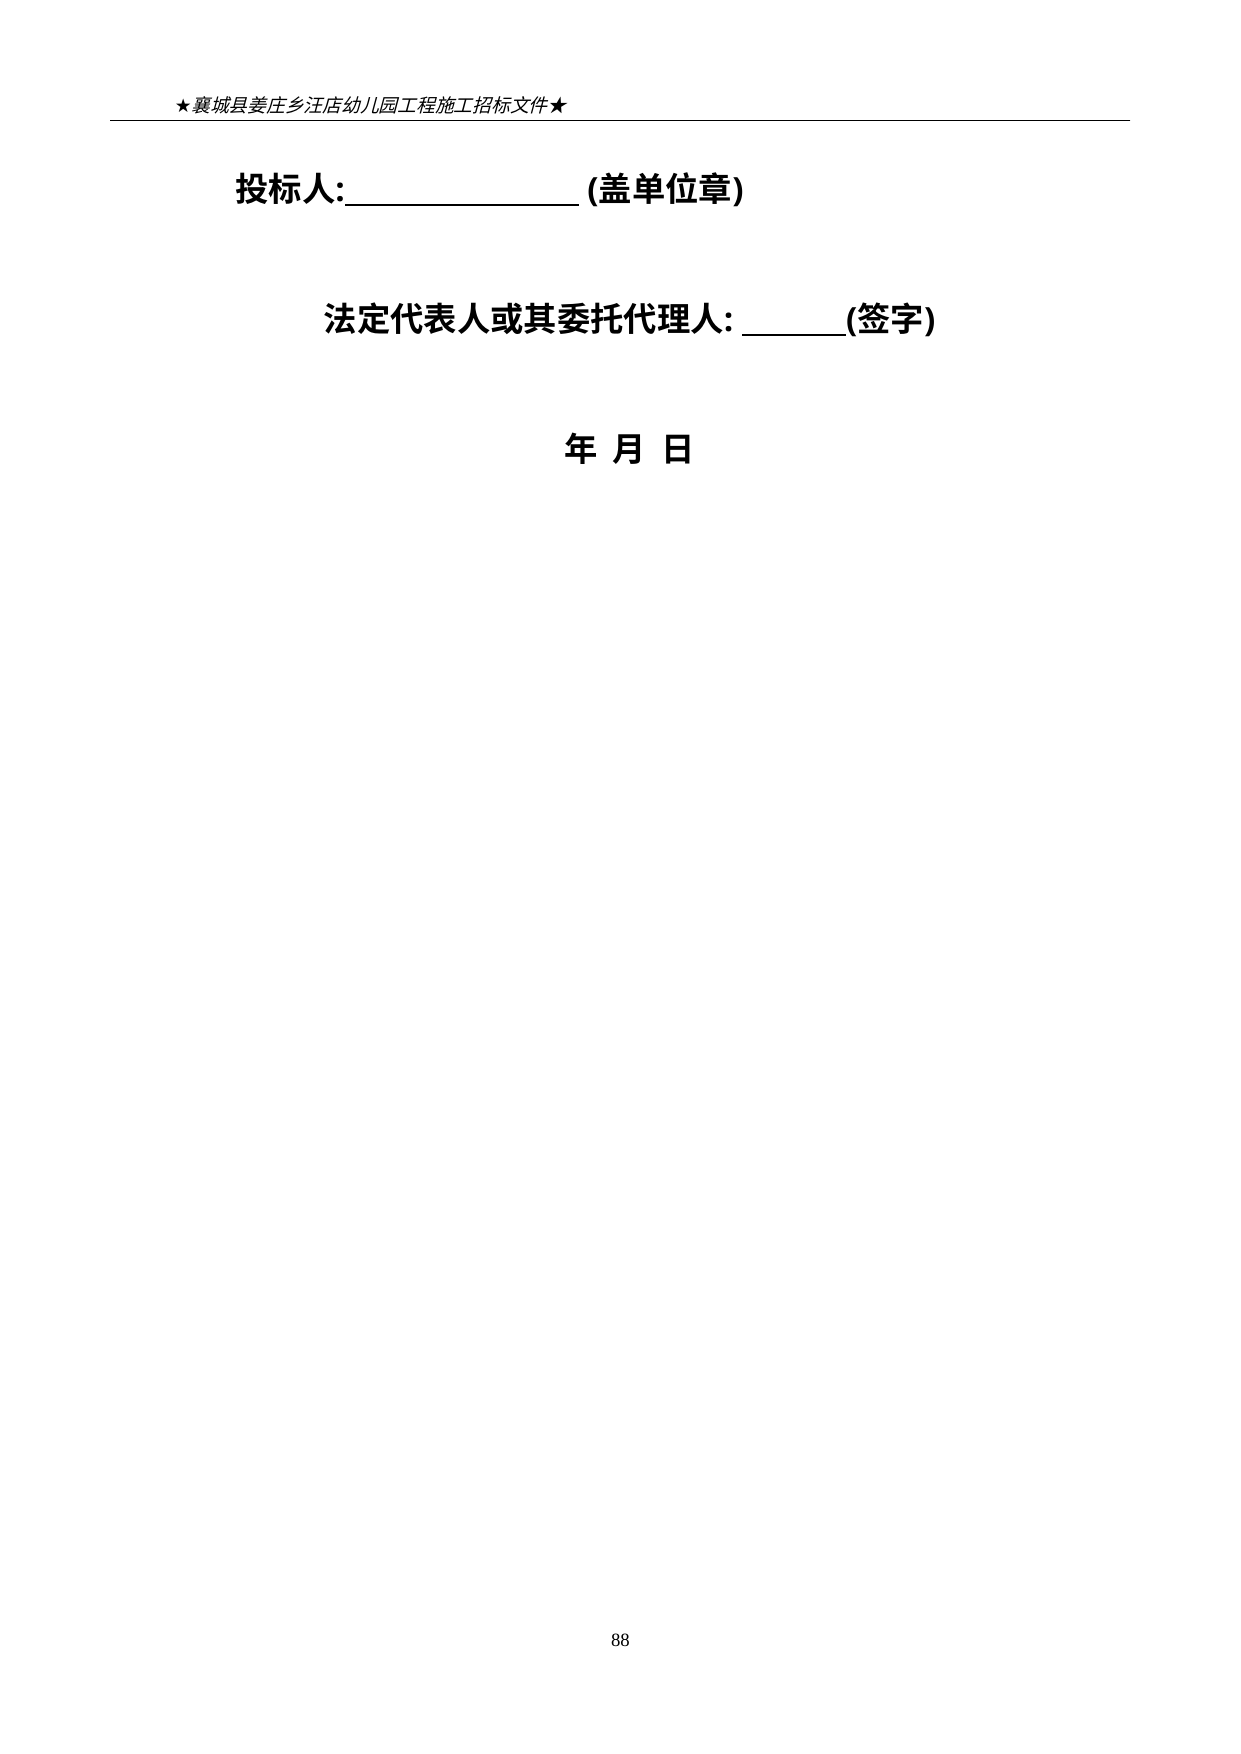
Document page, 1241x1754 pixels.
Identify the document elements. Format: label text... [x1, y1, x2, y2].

text 年 月 日 [137, 414, 1122, 479]
text 投标人: (盖单位章) [118, 154, 1122, 219]
text 法定代表人或其委托代理人: (签字) [137, 284, 1122, 349]
